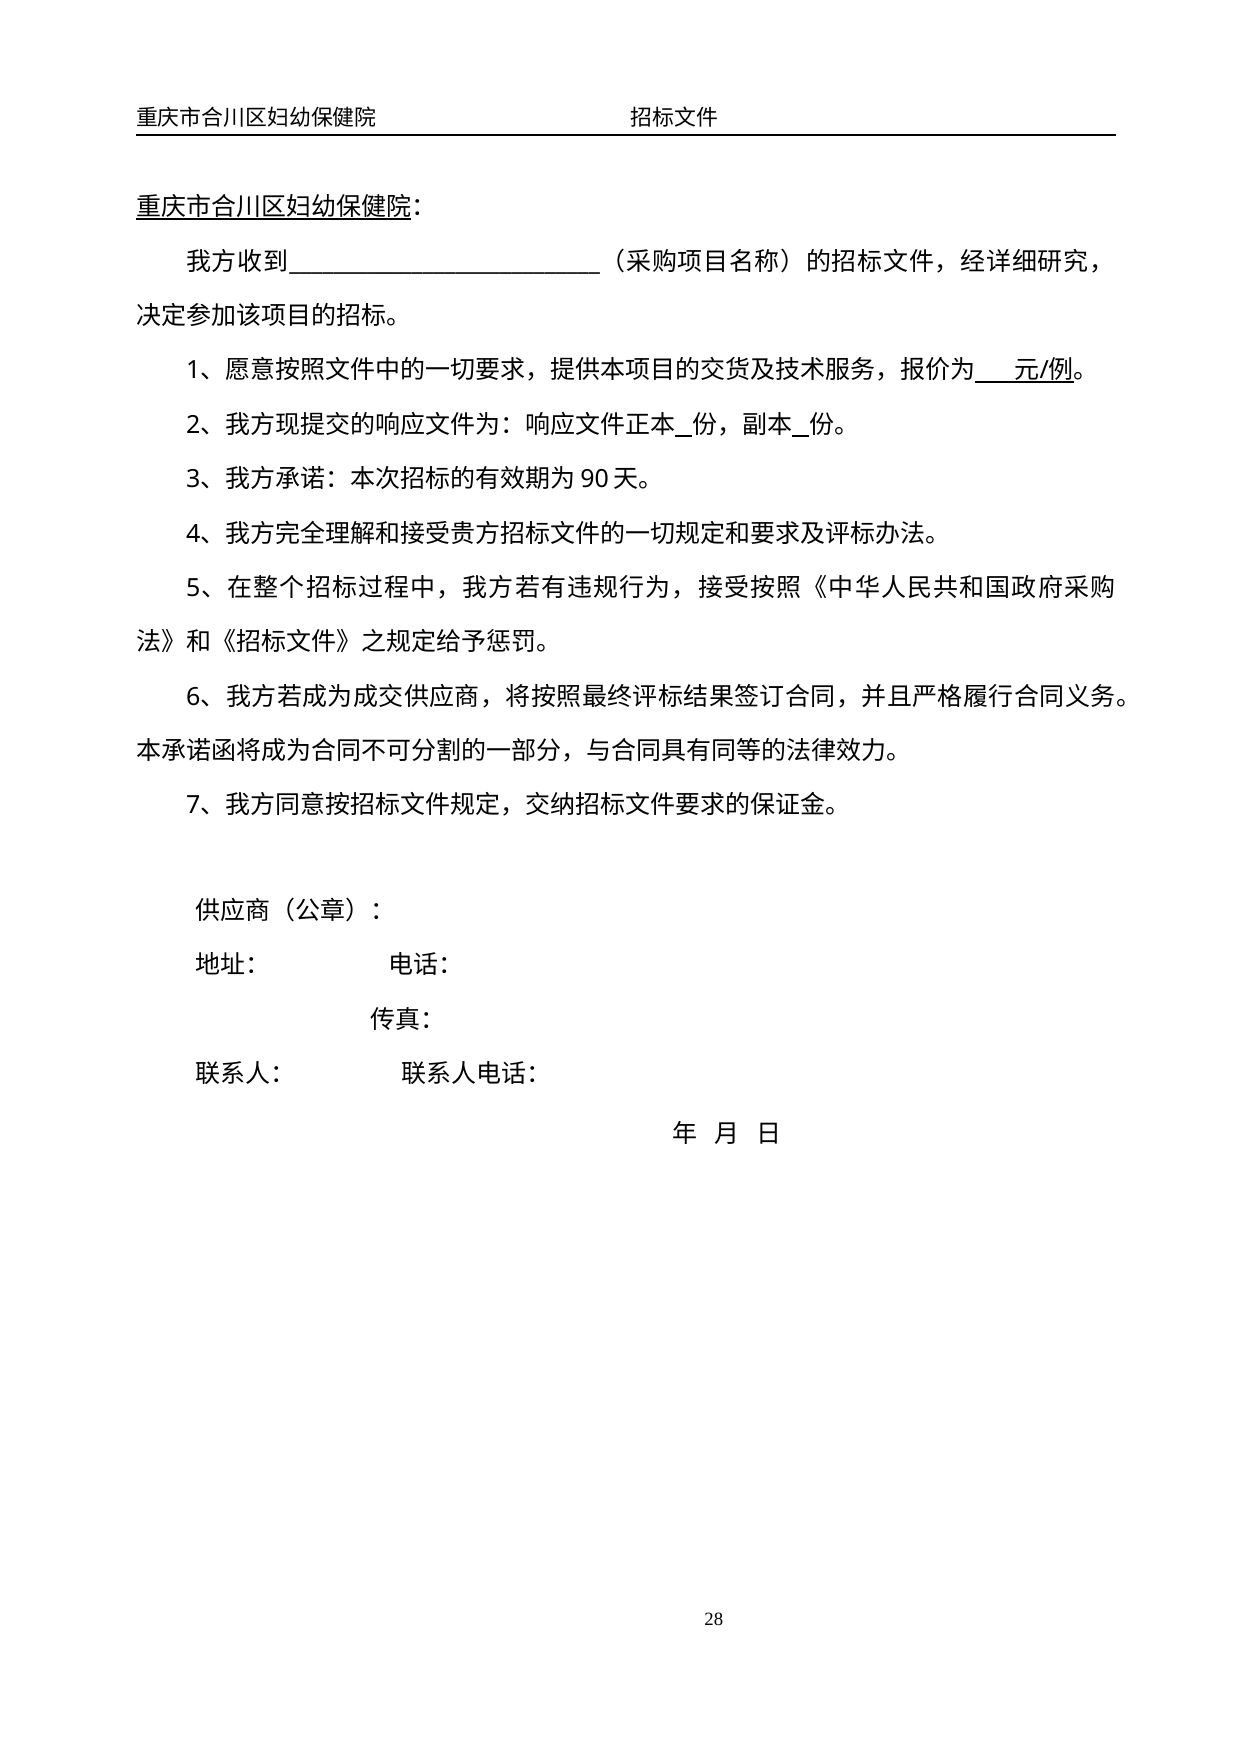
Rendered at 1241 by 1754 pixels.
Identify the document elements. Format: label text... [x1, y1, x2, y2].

text 5、在整个招标过程中，我方若有违规行为，接受按照《中华人民共和国政府采购法》和《招标文件》之规定给予惩罚。 [136, 567, 1116, 658]
text 我方收到____________________________（采购项目名称）的招标文件，经详细研究，决定参加该项目的招标。 [136, 241, 1116, 332]
text 1、愿意按照文件中的一切要求，提供本项目的交货及技术服务，报价为 元/例。 [136, 350, 1116, 386]
text 传真： [136, 999, 1116, 1035]
text 4、我方完全理解和接受贵方招标文件的一切规定和要求及评标办法。 [136, 513, 1116, 549]
text 6、我方若成为成交供应商，将按照最终评标结果签订合同，并且严格履行合同义务。本承诺函将成为合同不可分割的一部分，与合同具有同等的法律效力。 [136, 676, 1116, 767]
text 7、我方同意按招标文件规定，交纳招标文件要求的保证金。 [136, 785, 1116, 821]
text 地址： 电话： [136, 945, 1116, 981]
text 重庆市合川区妇幼保健院： [136, 187, 1116, 223]
text 年 月 日 [136, 1108, 1116, 1149]
text 联系人： 联系人电话： [136, 1053, 1116, 1090]
text 2、我方现提交的响应文件为：响应文件正本 份，副本 份。 [136, 404, 1116, 441]
text 供应商（公章）： [136, 890, 1116, 927]
text 3、我方承诺：本次招标的有效期为90天。 [136, 459, 1116, 495]
